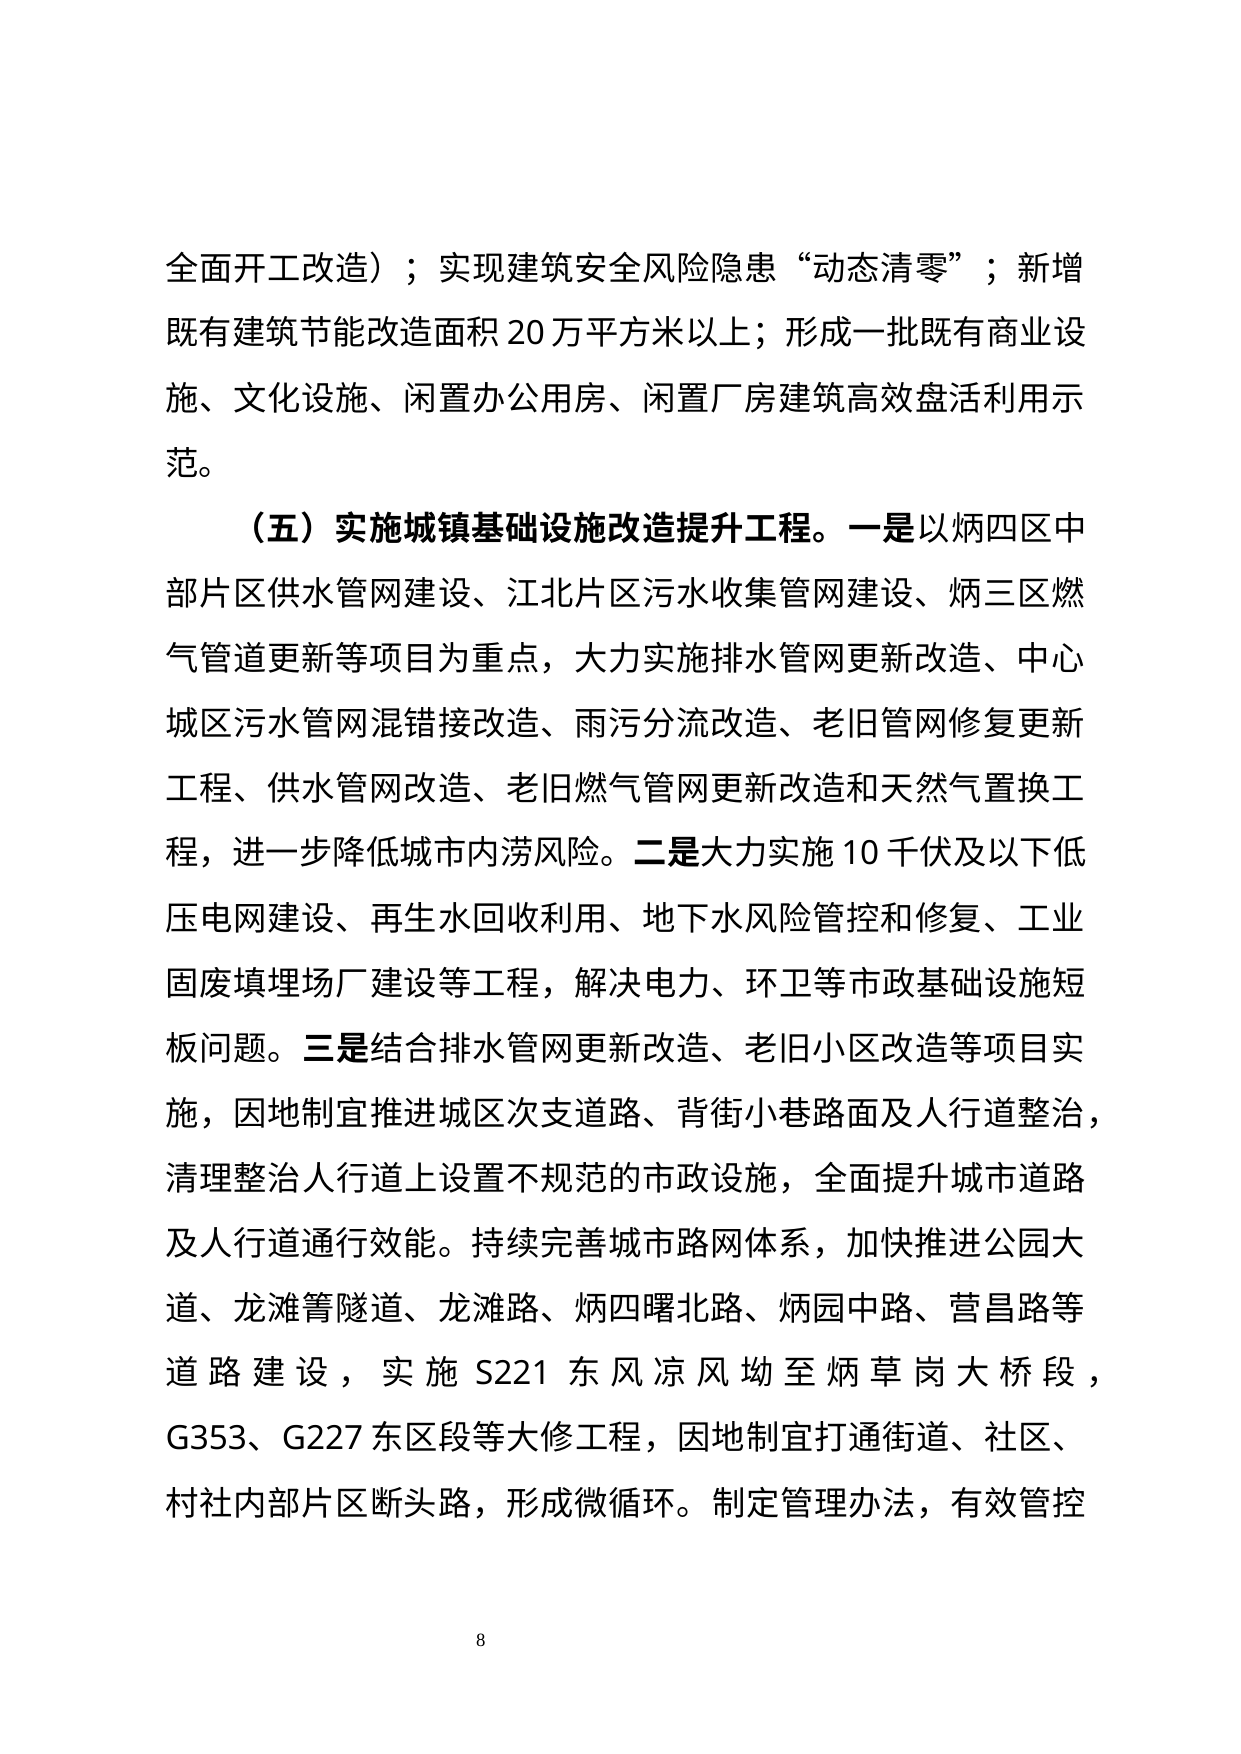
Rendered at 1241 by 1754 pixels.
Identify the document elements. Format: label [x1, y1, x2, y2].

text [165, 493, 1087, 1533]
text [165, 233, 1087, 493]
